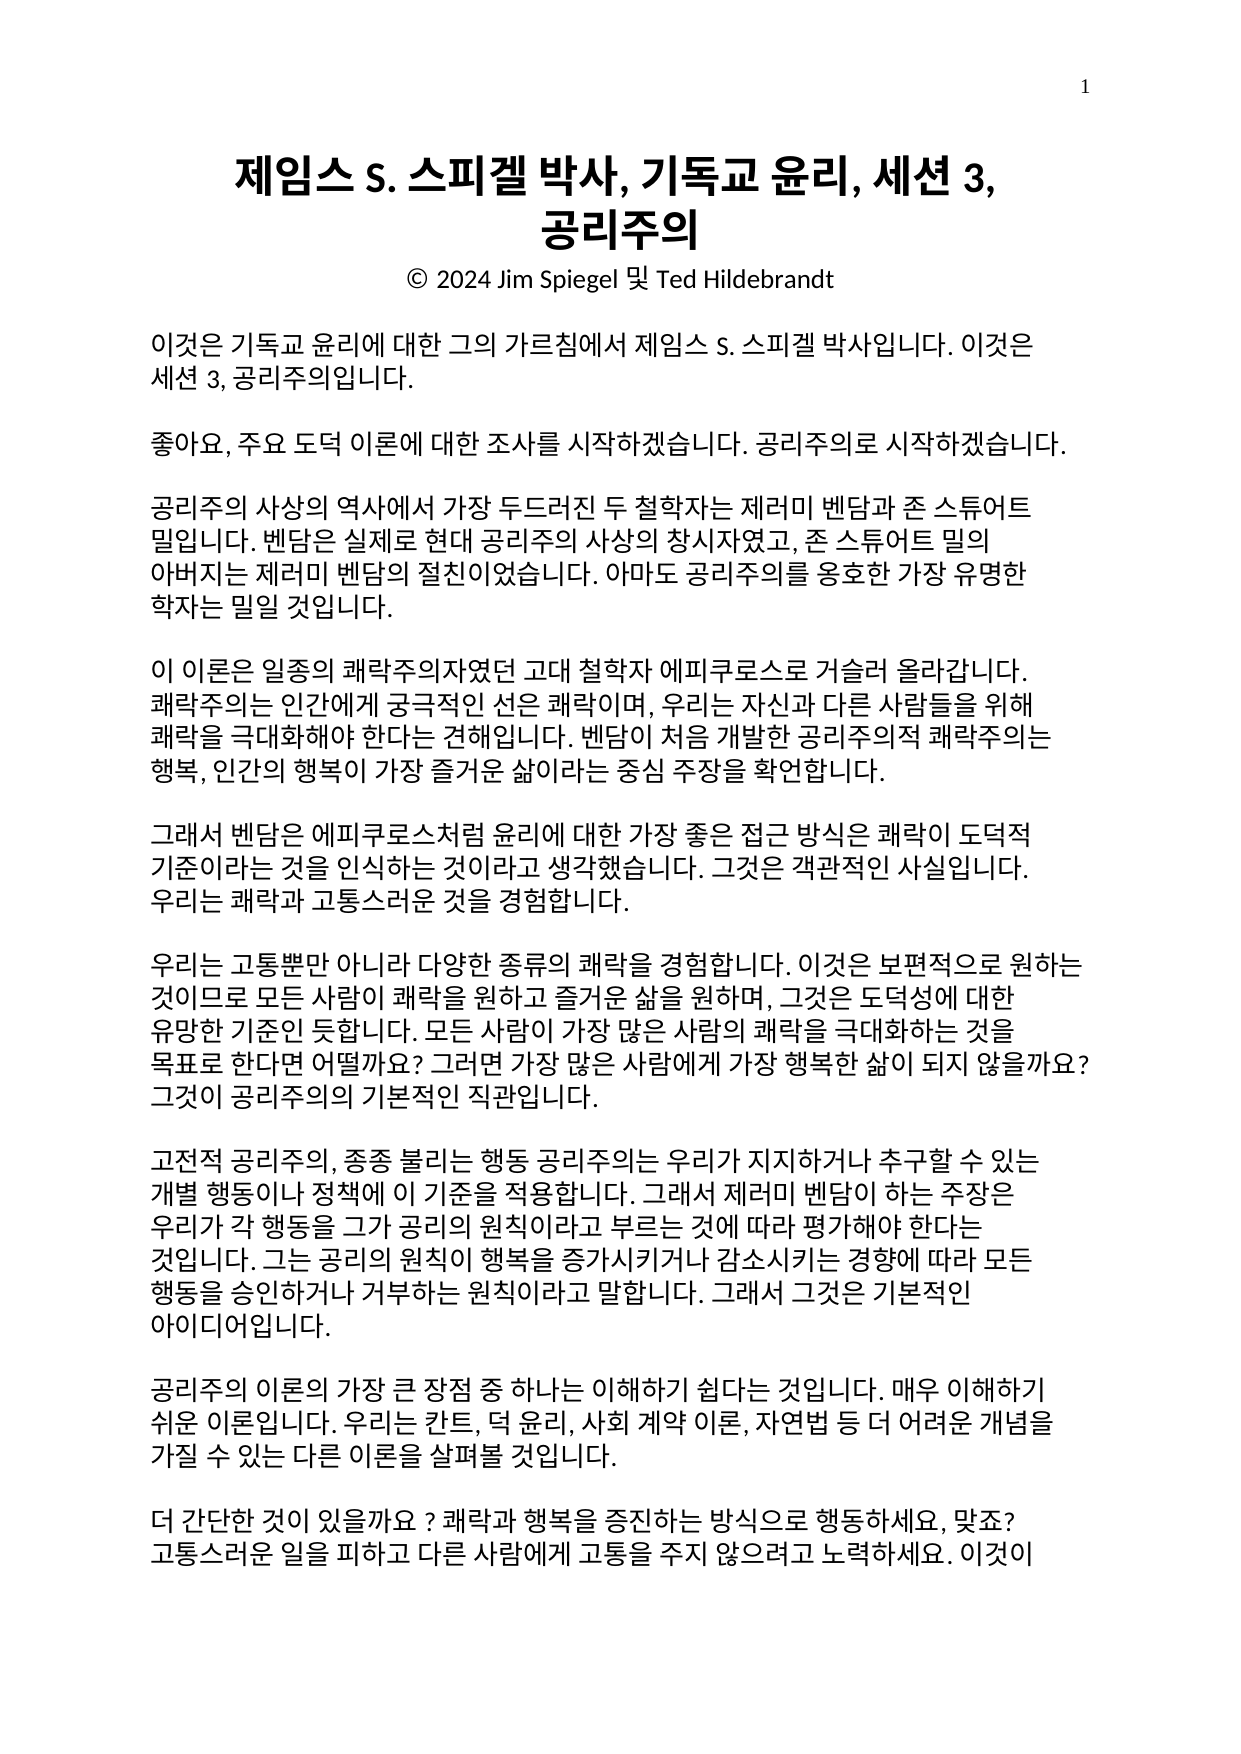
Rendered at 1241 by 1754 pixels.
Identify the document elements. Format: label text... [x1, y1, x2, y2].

text 그래서 벤담은 에피쿠로스처럼 윤리에 대한 가장 좋은 접근 방식은 쾌락이 도덕적 기준이라는 것을 인식하는 것이라고 생각했습니다. 그것은 객관적인 사실입니다. 우리는 쾌락과 고통스러운 것을 경험합니다. [150, 819, 1090, 918]
text © 2024 Jim Spiegel 및 Ted Hildebrandt [150, 257, 1090, 296]
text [150, 1505, 1090, 1571]
text 우리는 고통뿐만 아니라 다양한 종류의 쾌락을 경험합니다. 이것은 보편적으로 원하는 것이므로 모든 사람이 쾌락을 원하고 즐거운 삶을 원하며, 그것은 도덕성에 대한 유망한 기준인 듯합니다. 모든 사람이 가장 많은 사람의 쾌락을 극대화하는 것을 목표로 한다면 어떨까요? 그러면 가장 많은 사람에게 가장 행복한 삶이 되지 않을까요? 그것이 공리주의의 기본적인 직관입니다. [150, 949, 1090, 1114]
text 이것은 기독교 윤리에 대한 그의 가르침에서 제임스 S. 스피겔 박사입니다. 이것은 세션 3, 공리주의입니다. 좋아요, 주요 도덕 이론에 대한 조사를 시작하겠습니다. 공리주의로 시작하겠습니다. [150, 296, 1090, 461]
text 이 이론은 일종의 쾌락주의자였던 고대 철학자 에피쿠로스로 거슬러 올라갑니다. 쾌락주의는 인간에게 궁극적인 선은 쾌락이며, 우리는 자신과 다른 사람들을 위해 쾌락을 극대화해야 한다는 견해입니다. 벤담이 처음 개발한 공리주의적 쾌락주의는 행복, 인간의 행복이 가장 즐거운 삶이라는 중심 주장을 확언합니다. [150, 656, 1090, 788]
text 고전적 공리주의, 종종 불리는 행동 공리주의는 우리가 지지하거나 추구할 수 있는 개별 행동이나 정책에 이 기준을 적용합니다. 그래서 제러미 벤담이 하는 주장은 우리가 각 행동을 그가 공리의 원칙이라고 부르는 것에 따라 평가해야 한다는 것입니다. 그는 공리의 원칙이 행복을 증가시키거나 감소시키는 경향에 따라 모든 행동을 승인하거나 거부하는 원칙이라고 말합니다. 그래서 그것은 기본적인 아이디어입니다. [150, 1145, 1090, 1343]
text 공리주의 사상의 역사에서 가장 두드러진 두 철학자는 제러미 벤담과 존 스튜어트 밀입니다. 벤담은 실제로 현대 공리주의 사상의 창시자였고, 존 스튜어트 밀의 아버지는 제러미 벤담의 절친이었습니다. 아마도 공리주의를 옹호한 가장 유명한 학자는 밀일 것입니다. [150, 492, 1090, 624]
text 제임스 S. 스피겔 박사, 기독교 윤리, 세션 3, 공리주의 [150, 150, 1090, 257]
text 공리주의 이론의 가장 큰 장점 중 하나는 이해하기 쉽다는 것입니다. 매우 이해하기 쉬운 이론입니다. 우리는 칸트, 덕 윤리, 사회 계약 이론, 자연법 등 더 어려운 개념을 가질 수 있는 다른 이론을 살펴볼 것입니다. [150, 1374, 1090, 1474]
